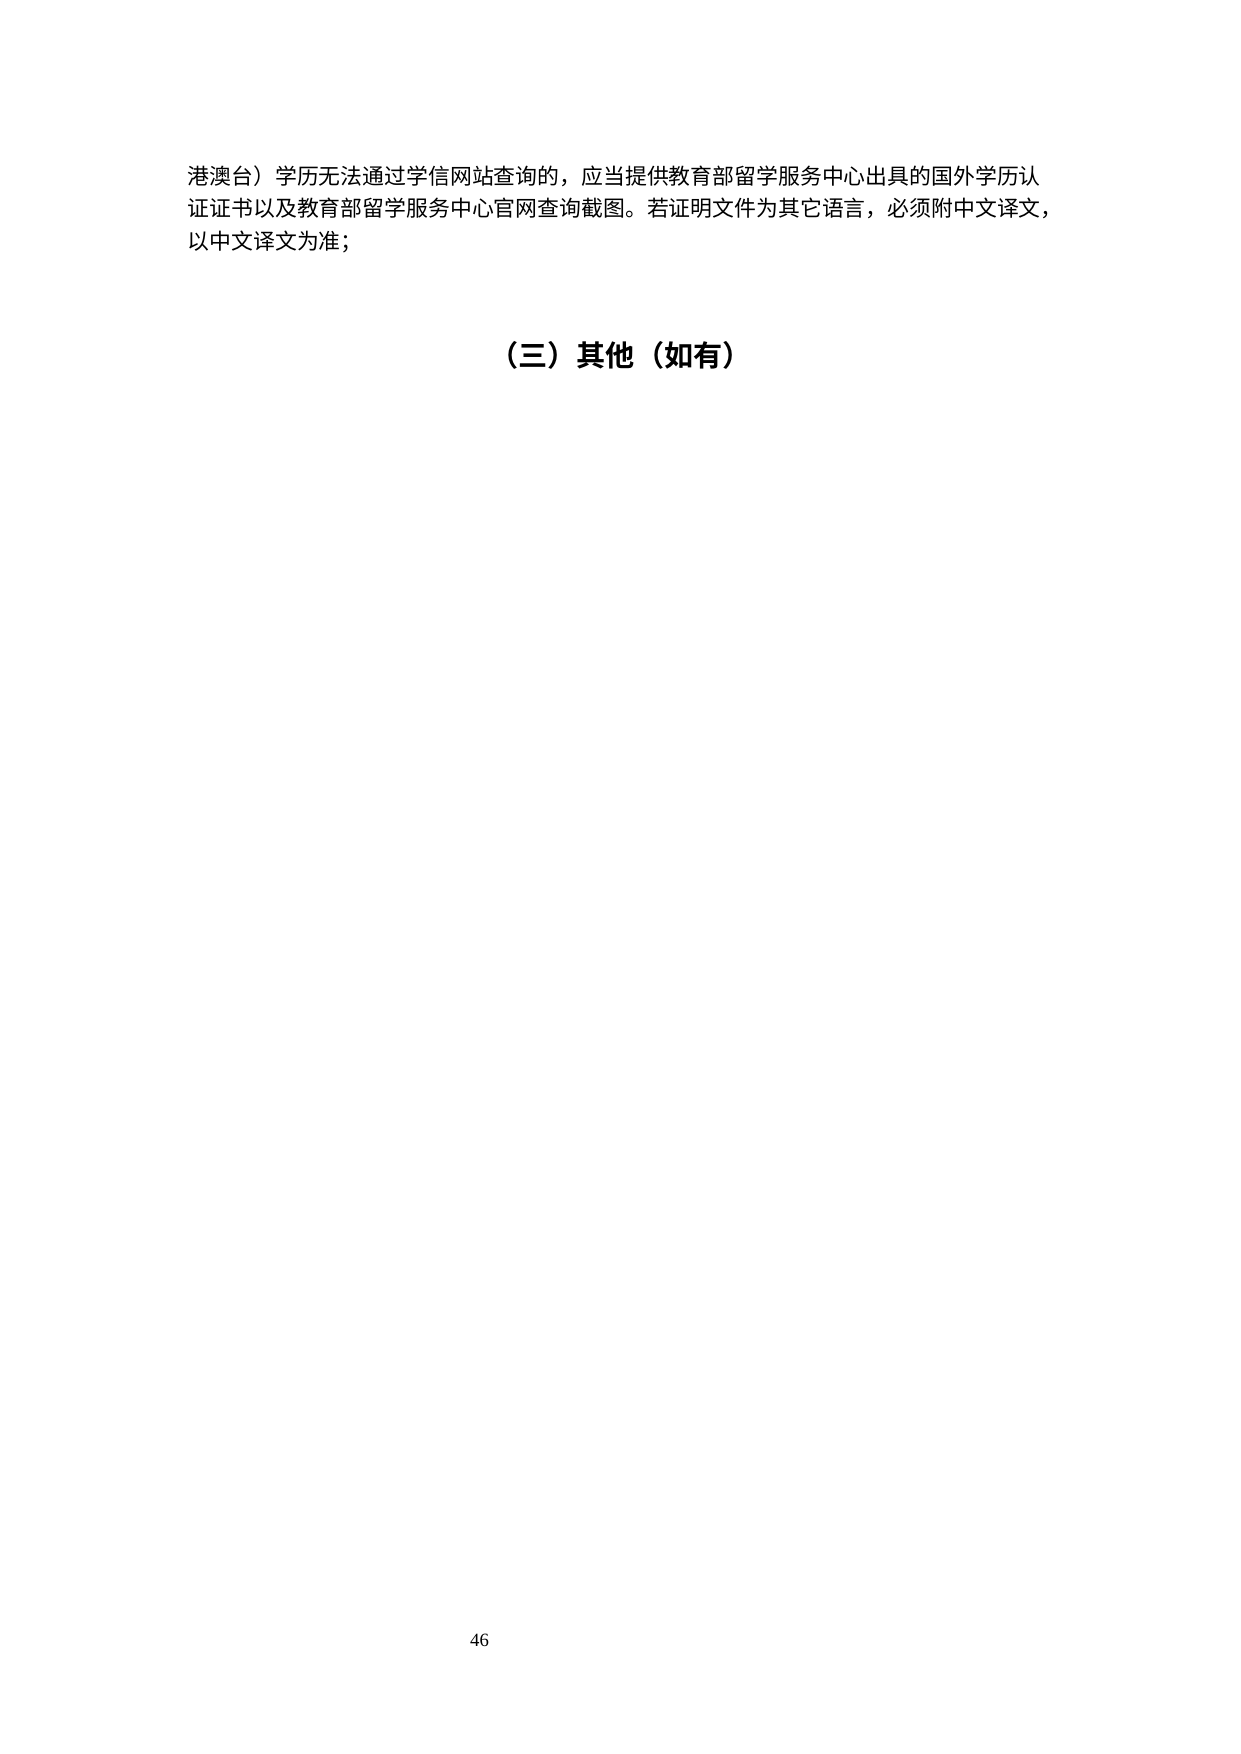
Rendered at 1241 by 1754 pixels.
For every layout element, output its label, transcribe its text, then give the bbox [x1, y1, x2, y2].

text （三）其他（如有） [187, 321, 1053, 386]
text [187, 158, 1053, 256]
